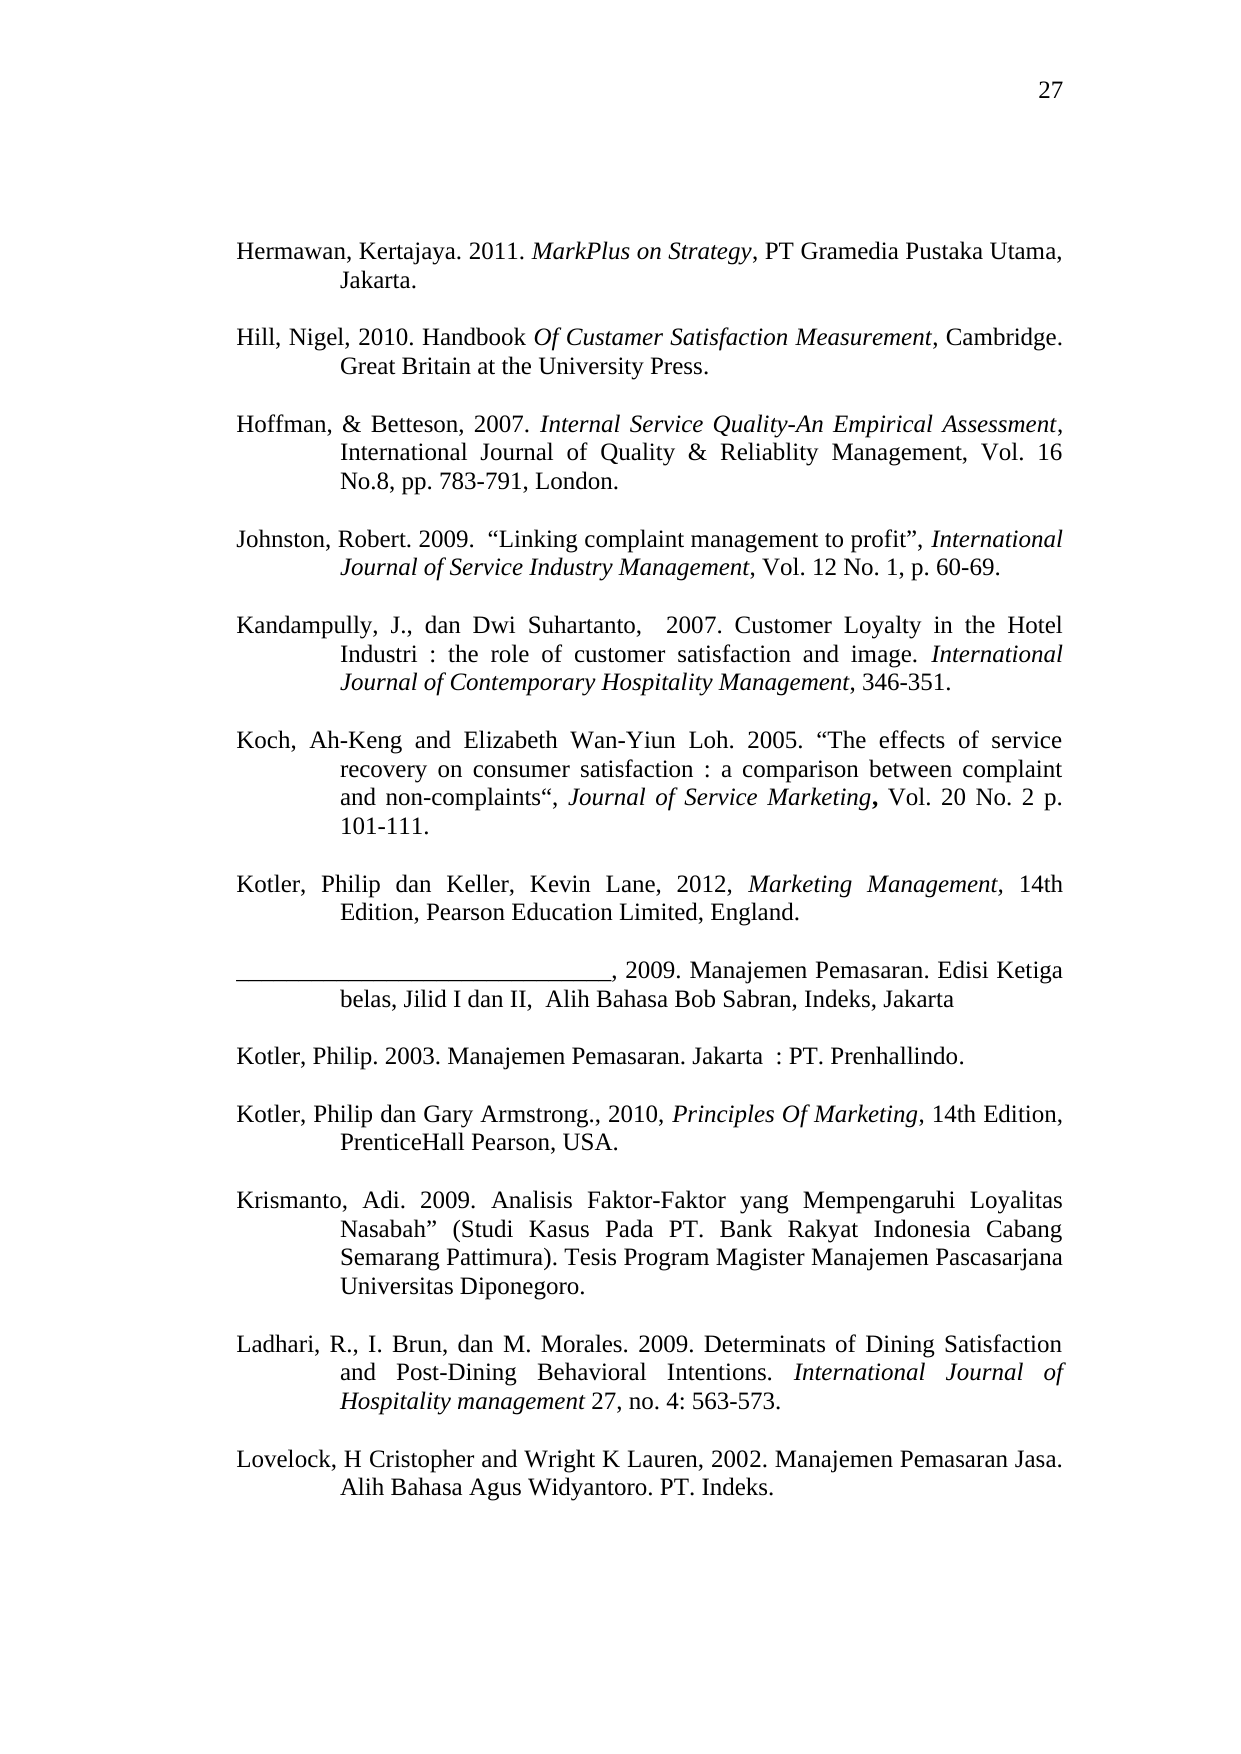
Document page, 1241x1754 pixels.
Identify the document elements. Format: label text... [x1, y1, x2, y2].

text Krismanto, Adi. 2009. Analisis Faktor-Faktor yang Mempengaruhi Loyalitas Nasabah” (Studi Kasus Pada PT. Bank Rakyat Indonesia Cabang Semarang Pattimura). Tesis Program Magister Manajemen Pascasarjana Universitas Diponegoro. [236, 1185, 1063, 1300]
text Koch, Ah-Keng and Elizabeth Wan-Yiun Loh. 2005. “The effects of service recovery on consumer satisfaction : a comparison between complaint and non-complaints“, Journal of Service Marketing, Vol. 20 No. 2 p. 101-111. [236, 725, 1063, 840]
text Johnston, Robert. 2009. “Linking complaint management to profit”, International Journal of Service Industry Management, Vol. 12 No. 1, p. 60-69. [236, 524, 1063, 581]
text Kotler, Philip dan Gary Armstrong., 2010, Principles Of Marketing, 14th Edition, PrenticeHall Pearson, USA. [236, 1099, 1063, 1156]
text Ladhari, R., I. Brun, dan M. Morales. 2009. Determinats of Dining Satisfaction and Post-Dining Behavioral Intentions. International Journal of Hospitality management 27, no. 4: 563-573. [236, 1329, 1063, 1415]
text Hill, Nigel, 2010. Handbook Of Custamer Satisfaction Measurement, Cambridge. Great Britain at the University Press. [236, 322, 1063, 380]
text Hermawan, Kertajaya. 2011. MarkPlus on Strategy, PT Gramedia Pustaka Utama, Jakarta. [236, 236, 1063, 294]
text Kotler, Philip. 2003. Manajemen Pemasaran. Jakarta : PT. Prenhallindo. [236, 1041, 1063, 1070]
text Kandampully, J., dan Dwi Suhartanto, 2007. Customer Loyalty in the Hotel Industri : the role of customer satisfaction and image. International Journal of Contemporary Hospitality Management, 346-351. [236, 610, 1063, 696]
text Hoffman, & Betteson, 2007. Internal Service Quality-An Empirical Assessment, International Journal of Quality & Reliablity Management, Vol. 16 No.8, pp. 783-791, London. [236, 409, 1063, 495]
text ______________________________, 2009. Manajemen Pemasaran. Edisi Ketiga belas, Jilid I dan II, Alih Bahasa Bob Sabran, Indeks, Jakarta [236, 955, 1063, 1012]
text Lovelock, H Cristopher and Wright K Lauren, 2002. Manajemen Pemasaran Jasa. Alih Bahasa Agus Widyantoro. PT. Indeks. [236, 1444, 1063, 1501]
text Kotler, Philip dan Keller, Kevin Lane, 2012, Marketing Management, 14th Edition, Pearson Education Limited, England. [236, 869, 1063, 926]
